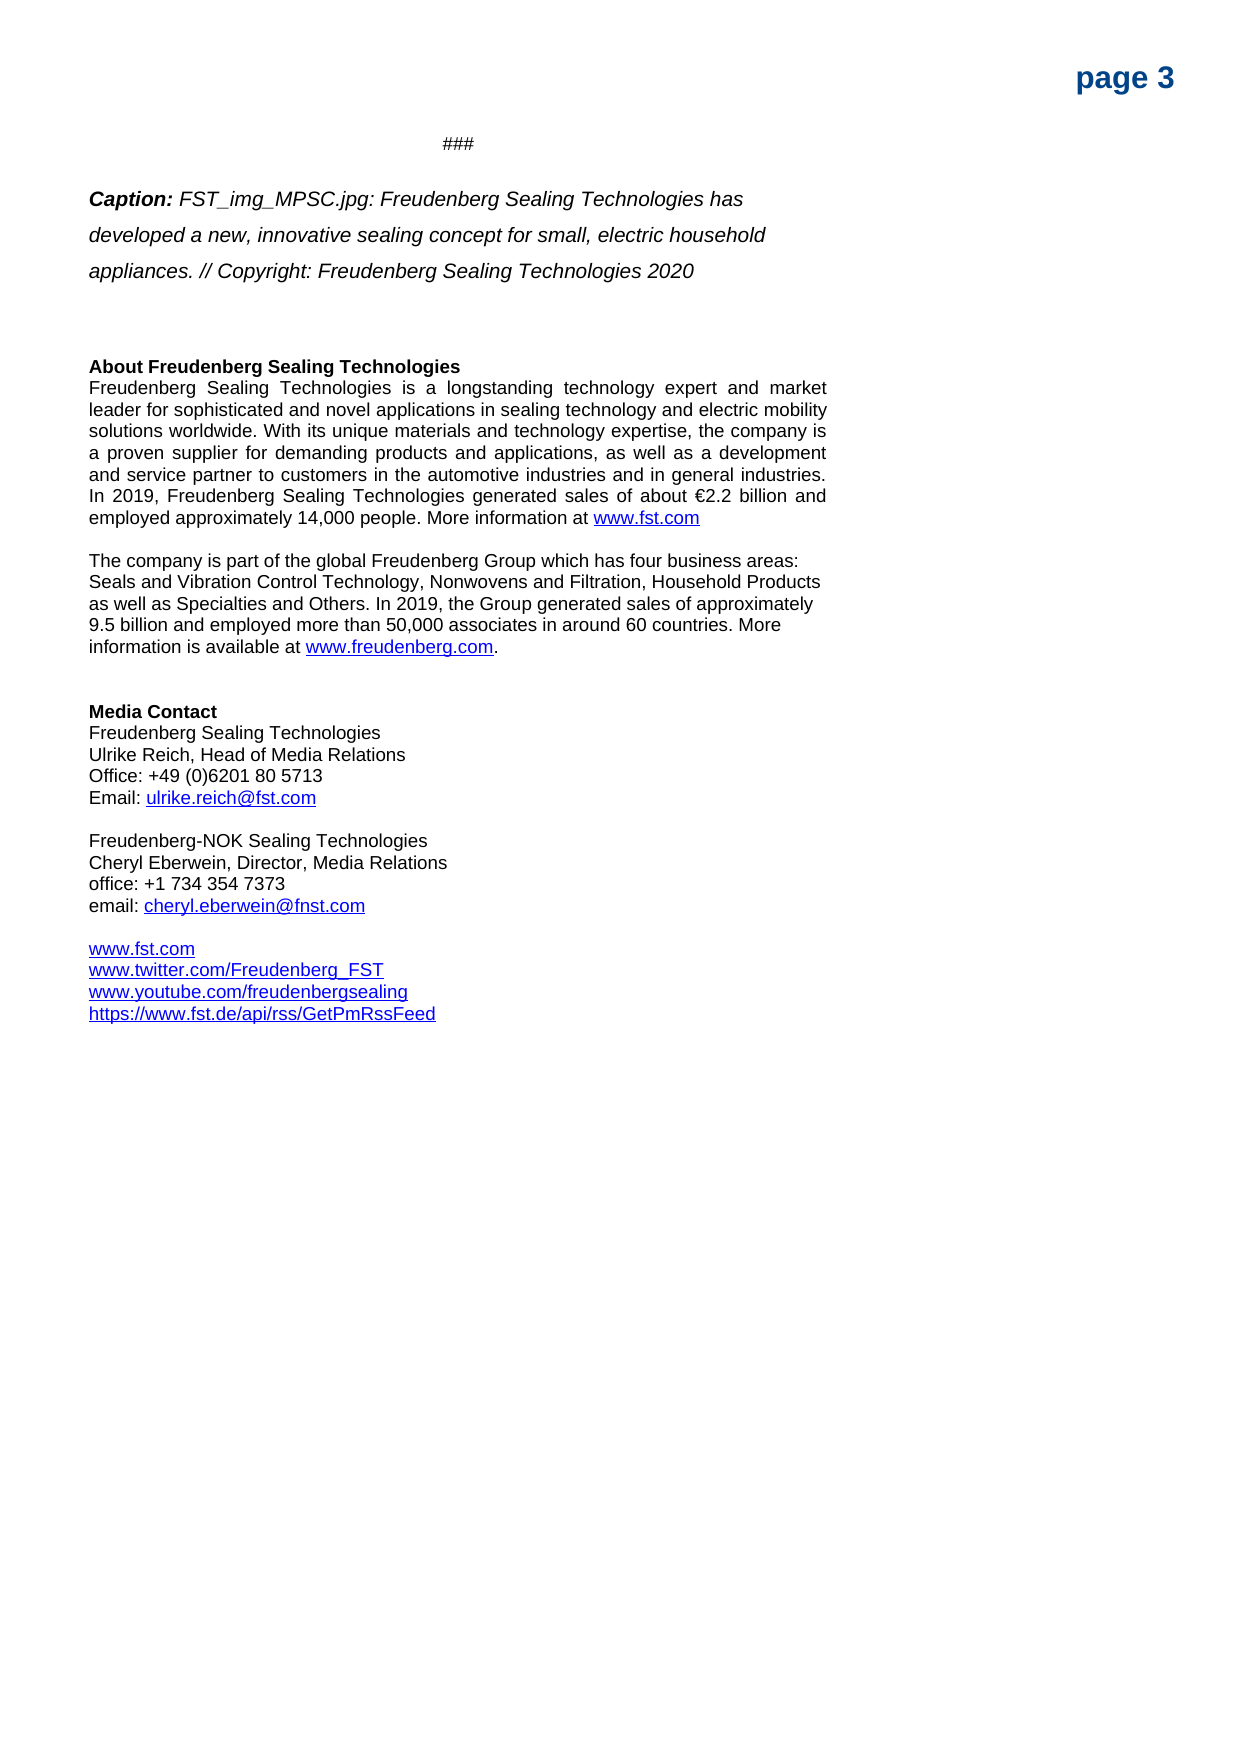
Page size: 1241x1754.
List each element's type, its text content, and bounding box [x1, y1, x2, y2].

text ### [89, 133, 827, 154]
text Office: +49 (0)6201 80 5713 [89, 765, 827, 787]
text email: cheryl.eberwein@fnst.com [89, 894, 827, 916]
text www.fst.com [89, 938, 827, 959]
text Freudenberg Sealing Technologies [89, 722, 827, 744]
text office: +1 734 354 7373 [89, 873, 827, 894]
text https://www.fst.de/api/rss/GetPmRssFeed [89, 1002, 827, 1024]
text Email: ulrike.reich@fst.com [89, 787, 827, 808]
text Caption: FST_img_MPSC.jpg: Freudenberg Sealing Technologies has developed a new, innovative sealing concept for small, electric household appliances. // Copyright: Freudenberg Sealing Technologies 2020 [89, 187, 827, 283]
text Cheryl Eberwein, Director, Media Relations [89, 851, 827, 873]
text Freudenberg-NOK Sealing Technologies [89, 830, 827, 851]
text About Freudenberg Sealing Technologies [89, 356, 827, 377]
text Freudenberg Sealing Technologies is a longstanding technology expert and market leader for sophisticated and novel applications in sealing technology and electric mobility solutions worldwide. With its unique materials and technology expertise, the company is a proven supplier for demanding products and applications, as well as a development and service partner to customers in the automotive industries and in general industries. In 2019, Freudenberg Sealing Technologies generated sales of about €2.2 billion and employed approximately 14,000 people. More information at www.fst.com [89, 377, 827, 528]
text Ulrike Reich, Head of Media Relations [89, 744, 827, 765]
text The company is part of the global Freudenberg Group which has four business areas: Seals and Vibration Control Technology, Nonwovens and Filtration, Household Products as well as Specialties and Others. In 2019, the Group generated sales of approximately 9.5 billion and employed more than 50,000 associates in around 60 countries. More information is available at www.freudenberg.com. [89, 549, 827, 657]
text www.twitter.com/Freudenberg_FST www.youtube.com/freudenbergsealing [89, 959, 827, 1002]
text Media Contact [89, 701, 827, 722]
